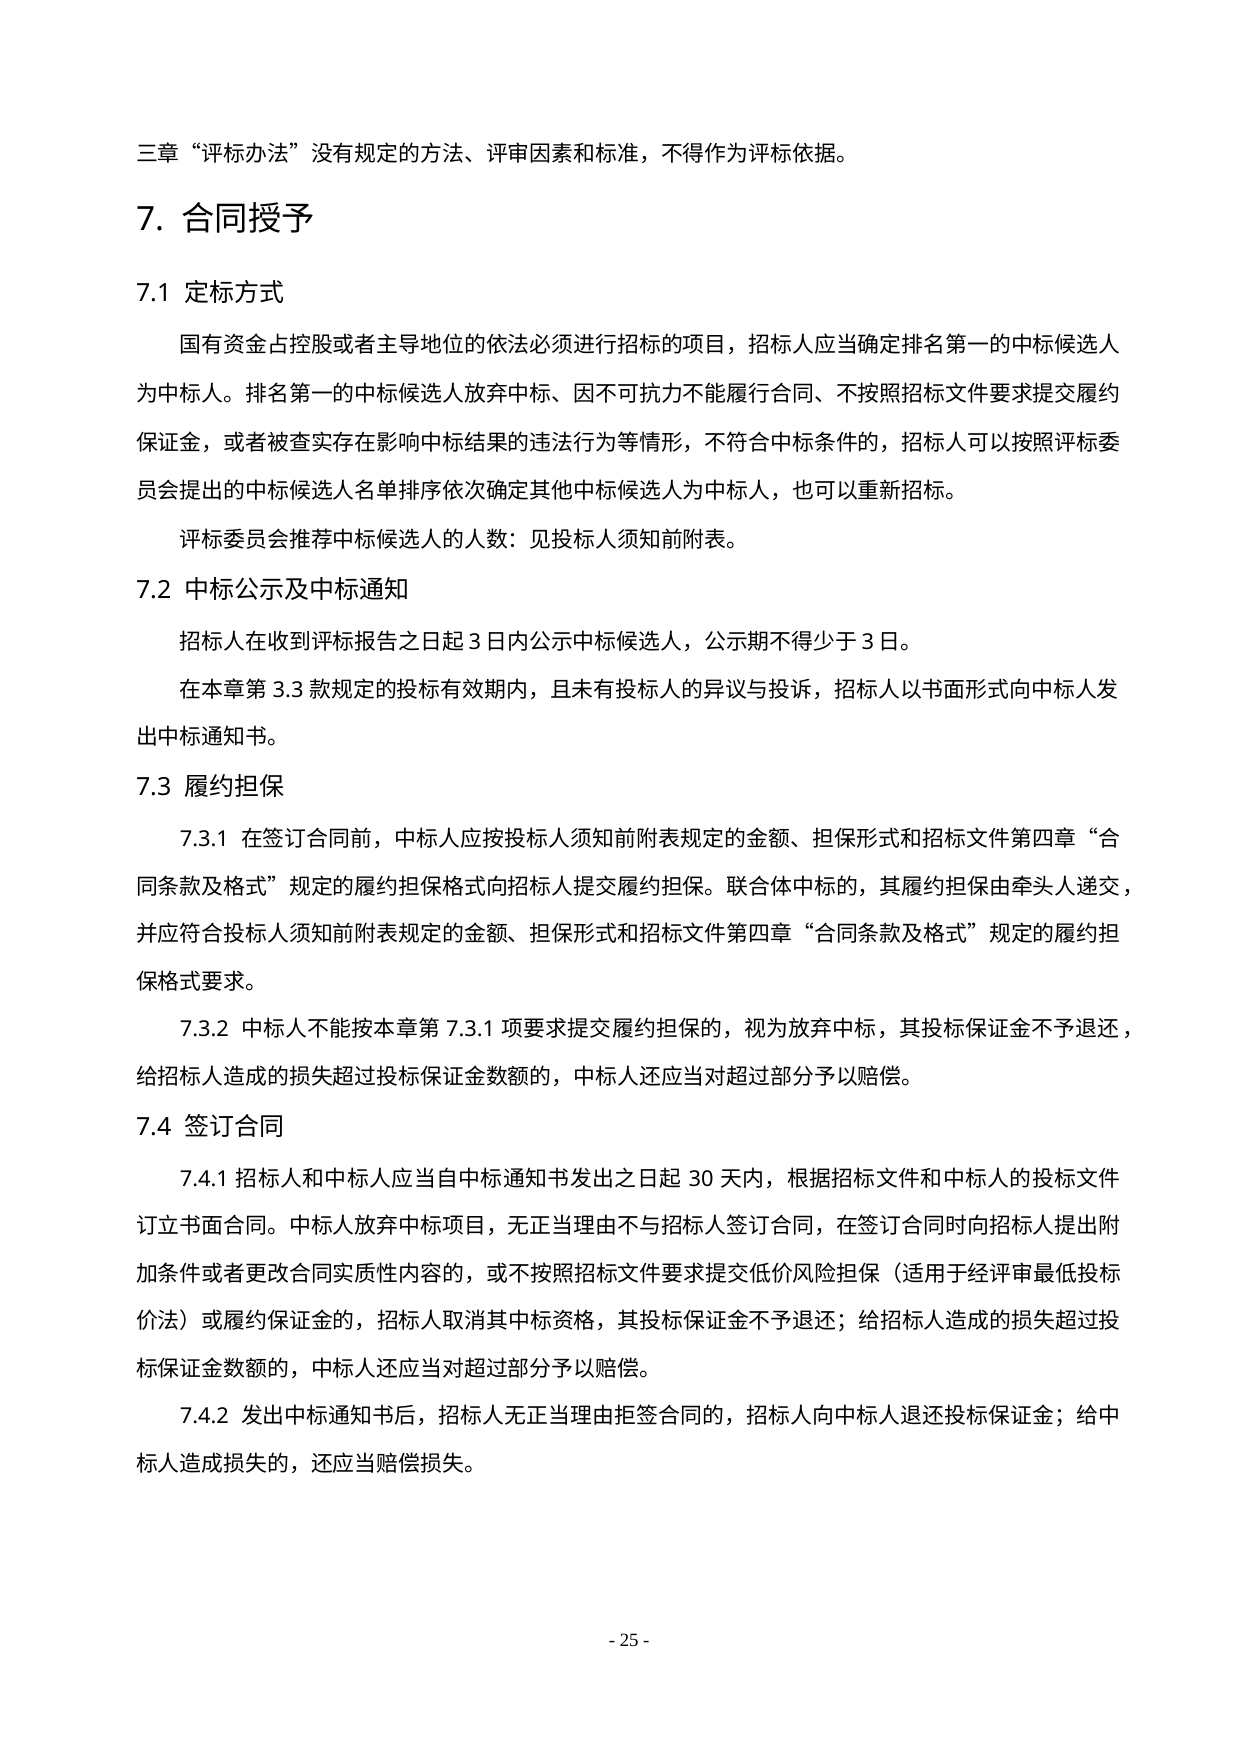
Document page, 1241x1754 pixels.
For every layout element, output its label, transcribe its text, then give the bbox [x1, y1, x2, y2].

text 7.4.1 招标人和中标人应当自中标通知书发出之日起 30 天内，根据招标文件和中标人的投标文件订立书面合同。中标人放弃中标项目，无正当理由不与招标人签订合同，在签订合同时向招标人提出附加条件或者更改合同实质性内容的，或不按照招标文件要求提交低价风险担保（适用于经评审最低投标价法）或履约保证金的，招标人取消其中标资格，其投标保证金不予退还；给招标人造成的损失超过投标保证金数额的，中标人还应当对超过部分予以赔偿。 [136, 1161, 1122, 1383]
text 7.3.1 在签订合同前，中标人应按投标人须知前附表规定的金额、担保形式和招标文件第四章“合同条款及格式”规定的履约担保格式向招标人提交履约担保。联合体中标的，其履约担保由牵头人递交，并应符合投标人须知前附表规定的金额、担保形式和招标文件第四章“合同条款及格式”规定的履约担保格式要求。 [136, 821, 1122, 996]
subtitle 7.4 签订合同 [136, 1106, 1122, 1143]
text 7.4.2 发出中标通知书后，招标人无正当理由拒签合同的，招标人向中标人退还投标保证金；给中标人造成损失的，还应当赔偿损失。 [136, 1398, 1122, 1478]
subtitle 7.3 履约担保 [136, 767, 1122, 803]
text 国有资金占控股或者主导地位的依法必须进行招标的项目，招标人应当确定排名第一的中标候选人为中标人。排名第一的中标候选人放弃中标、因不可抗力不能履行合同、不按照招标文件要求提交履约保证金，或者被查实存在影响中标结果的违法行为等情形，不符合中标条件的，招标人可以按照评标委员会提出的中标候选人名单排序依次确定其他中标候选人为中标人，也可以重新招标。 [136, 327, 1122, 506]
text 招标人在收到评标报告之日起3日内公示中标候选人，公示期不得少于3日。 [136, 624, 1122, 656]
subtitle 7.1 定标方式 [136, 272, 1122, 309]
text 7.3.2 中标人不能按本章第 7.3.1 项要求提交履约担保的，视为放弃中标，其投标保证金不予退还，给招标人造成的损失超过投标保证金数额的，中标人还应当对超过部分予以赔偿。 [136, 1011, 1122, 1091]
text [136, 136, 1122, 167]
text 评标委员会推荐中标候选人的人数：见投标人须知前附表。 [136, 521, 1122, 554]
subtitle 7. 合同授予 [136, 183, 1122, 248]
text 在本章第 3.3 款规定的投标有效期内，且未有投标人的异议与投诉，招标人以书面形式向中标人发出中标通知书。 [136, 672, 1122, 751]
subtitle 7.2 中标公示及中标通知 [136, 570, 1122, 606]
